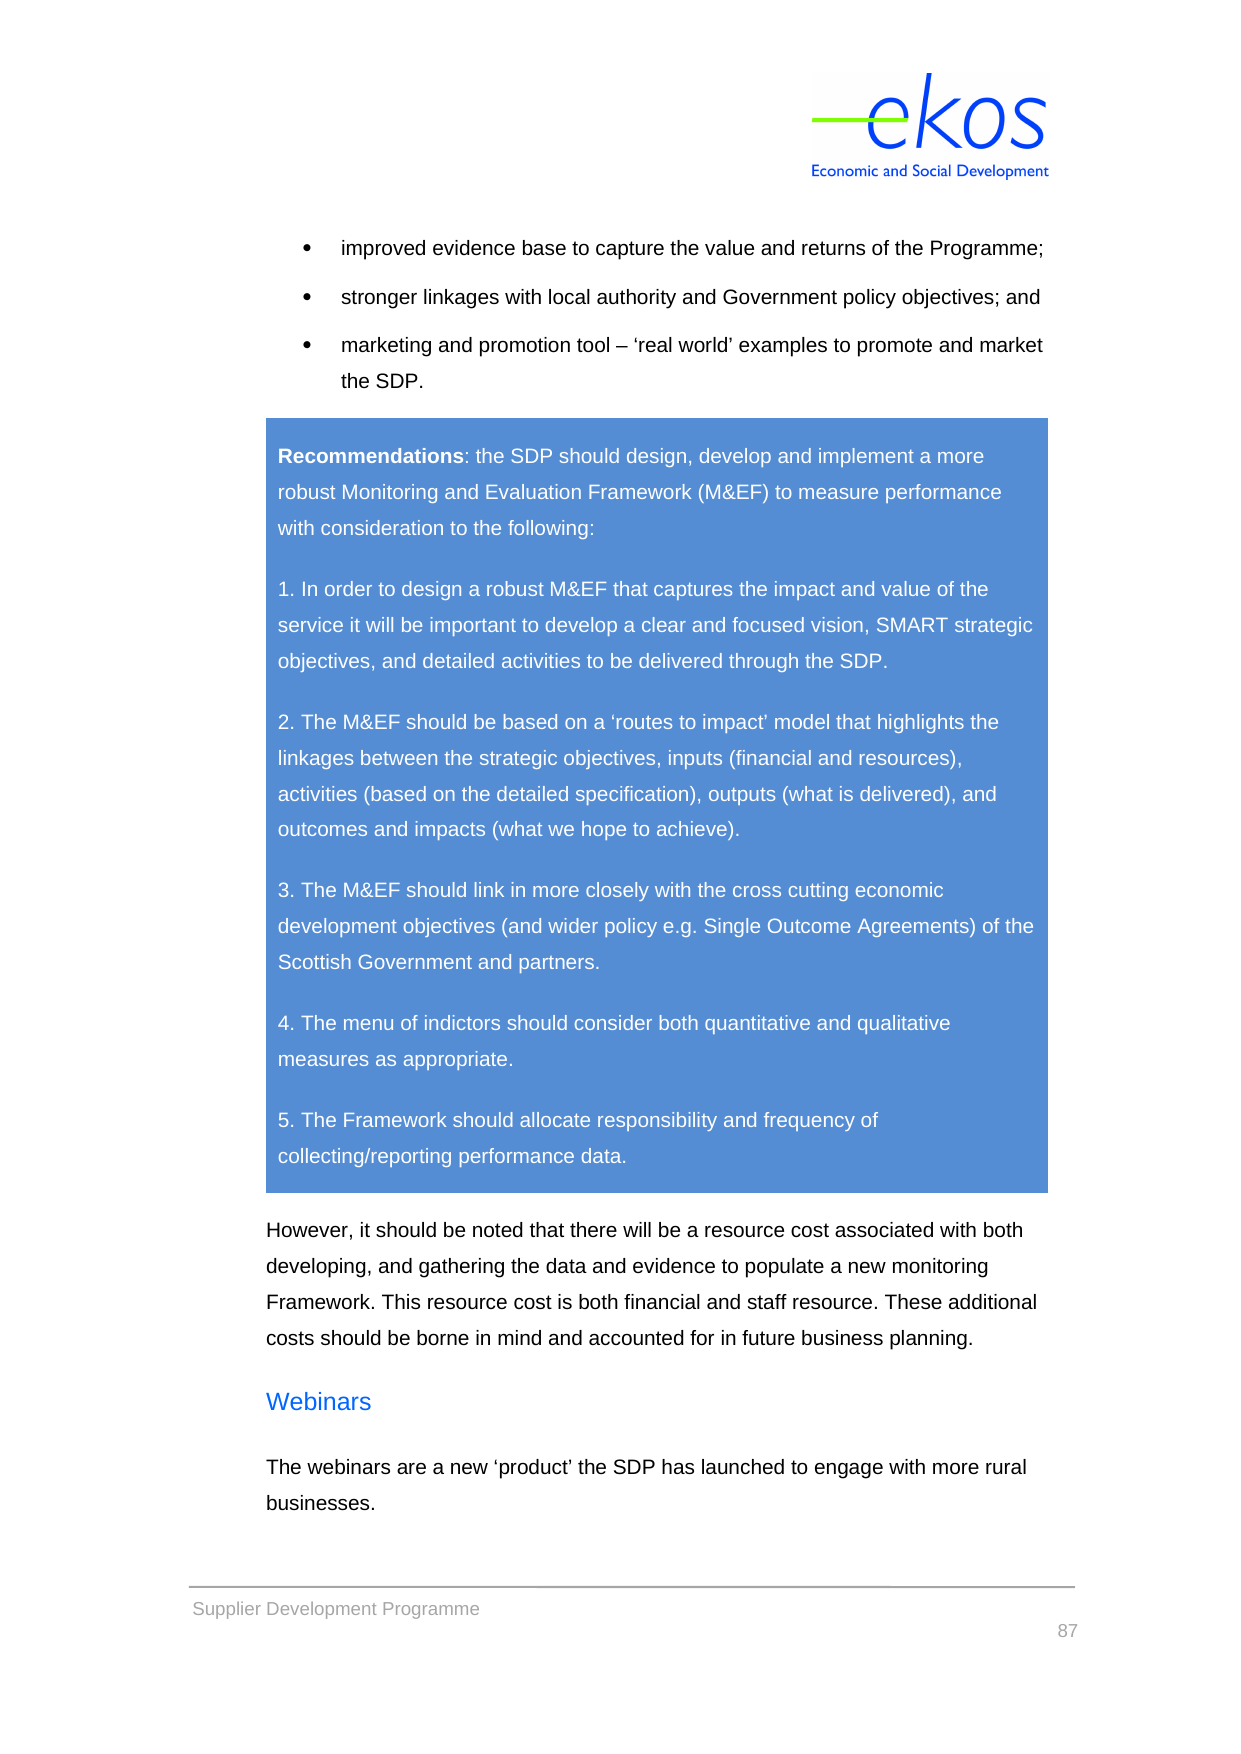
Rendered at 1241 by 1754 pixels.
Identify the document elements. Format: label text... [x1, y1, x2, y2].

text However, it should be noted that there will be a resource cost associated with both developing, and gathering the data and evidence to populate a new monitoring Framework. This resource cost is both financial and staff resource. These additional costs should be borne in mind and accounted for in future business planning. [266, 1218, 1048, 1350]
picture [811, 73, 1049, 180]
text stronger linkages with local authority and Government policy objectives; and [303, 285, 1048, 309]
text The webinars are a new ‘product’ the SDP has launched to engage with more rural businesses. [266, 1455, 1048, 1515]
subtitle Webinars [266, 1387, 1048, 1416]
text marketing and promotion tool – ‘real world’ examples to promote and market the SDP. [303, 333, 1048, 393]
text improved evidence base to capture the value and returns of the Programme; [303, 236, 1048, 260]
table_header Recommendations: the SDP should design, develop and implement a more robust Monitoring and Evaluation Framework (M&EF) to measure performance with consideration to the following: 1. In order to design a robust M&EF that captures the impact and value of the service it will be important to develop a clear and focused vision, SMART strategic objectives, and detailed activities to be delivered through the SDP. 2. The M&EF should be based on a ‘routes to impact’ model that highlights the linkages between the strategic objectives, inputs (financial and resources), activities (based on the detailed specification), outputs (what is delivered), and outcomes and impacts (what we hope to achieve). 3. The M&EF should link in more closely with the cross cutting economic development objectives (and wider policy e.g. Single Outcome Agreements) of the Scottish Government and partners. 4. The menu of indictors should consider both quantitative and qualitative measures as appropriate. 5. The Framework should allocate responsibility and frequency of collecting/reporting performance data. [267, 419, 1047, 1192]
